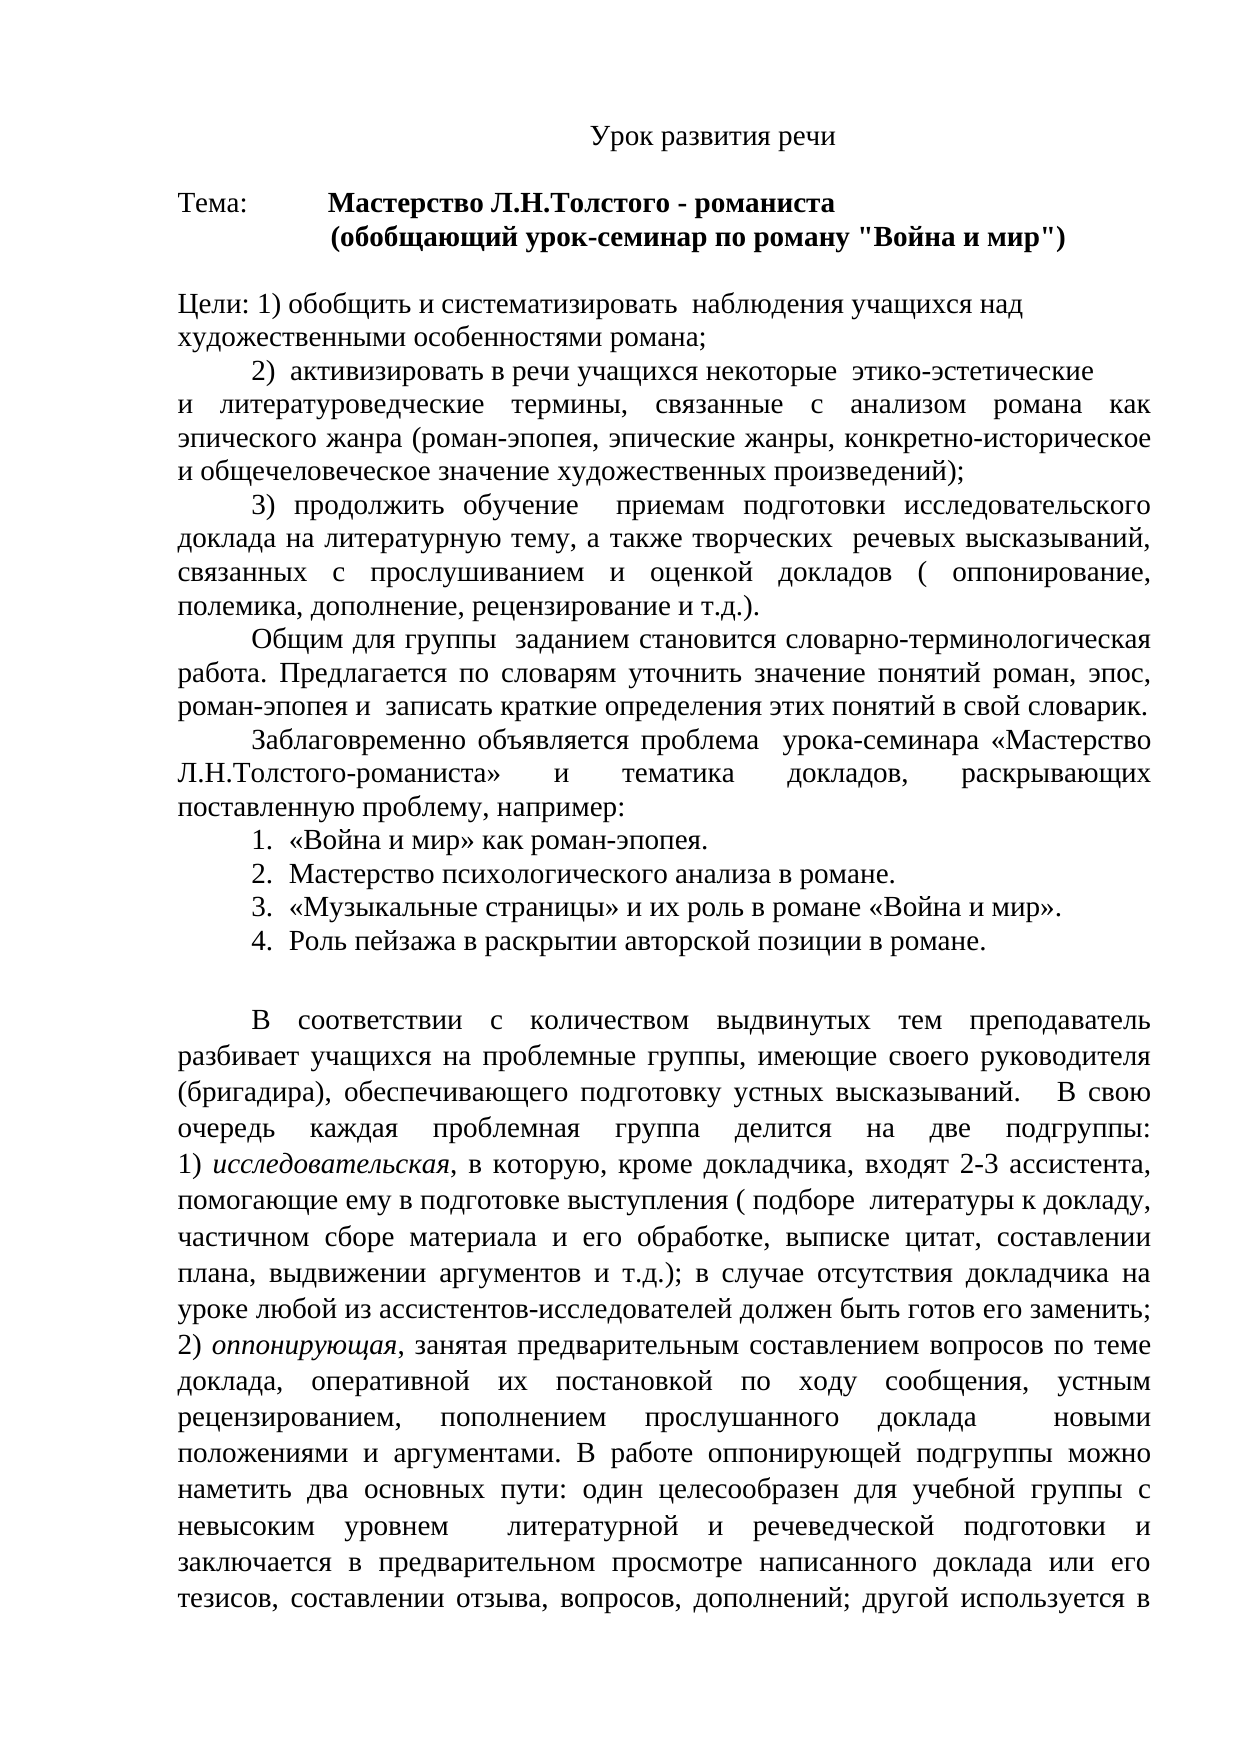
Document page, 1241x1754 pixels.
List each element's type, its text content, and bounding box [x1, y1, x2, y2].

text Заблаговременно объявляется проблема урока-семинара «Мастерство Л.Н.Толстого-романиста» и тематика докладов, раскрывающих поставленную проблему, например: [177, 722, 1152, 822]
list «Музыкальные страницы» и их роль в романе «Война и мир». [251, 889, 1152, 923]
text (обобщающий урок-семинар по роману "Война и мир") [177, 219, 1152, 252]
text 2) активизировать в речи учащихся некоторые этико-эстетические [177, 353, 1240, 386]
text Общим для группы заданием становится словарно-терминологическая работа. Предлагается по словарям уточнить значение понятий роман, эпос, роман-эпопея и записать краткие определения этих понятий в свой словарик. [177, 621, 1152, 722]
text 3) продолжить обучение приемам подготовки исследовательского доклада на литературную тему, а также творческих речевых высказываний, связанных с прослушиванием и оценкой докладов ( оппонирование, полемика, дополнение, рецензирование и т.д.). [177, 487, 1152, 621]
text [177, 1002, 1152, 1614]
list «Война и мир» как роман-эпопея. [251, 822, 1152, 856]
text Цели: 1) обобщить и систематизировать наблюдения учащихся над [177, 286, 1240, 319]
text Тема: Мастерство Л.Н.Толстого - романиста [177, 185, 1240, 219]
text Урок развития речи [177, 118, 1240, 152]
list Мастерство психологического анализа в романе. [251, 856, 1152, 889]
list Роль пейзажа в раскрытии авторской позиции в романе. [251, 923, 1152, 957]
text художественными особенностями романа; [118, 319, 1240, 353]
text и литературоведческие термины, связанные с анализом романа как эпического жанра (роман-эпопея, эпические жанры, конкретно-историческое и общечеловеческое значение художественных произведений); [177, 386, 1152, 487]
